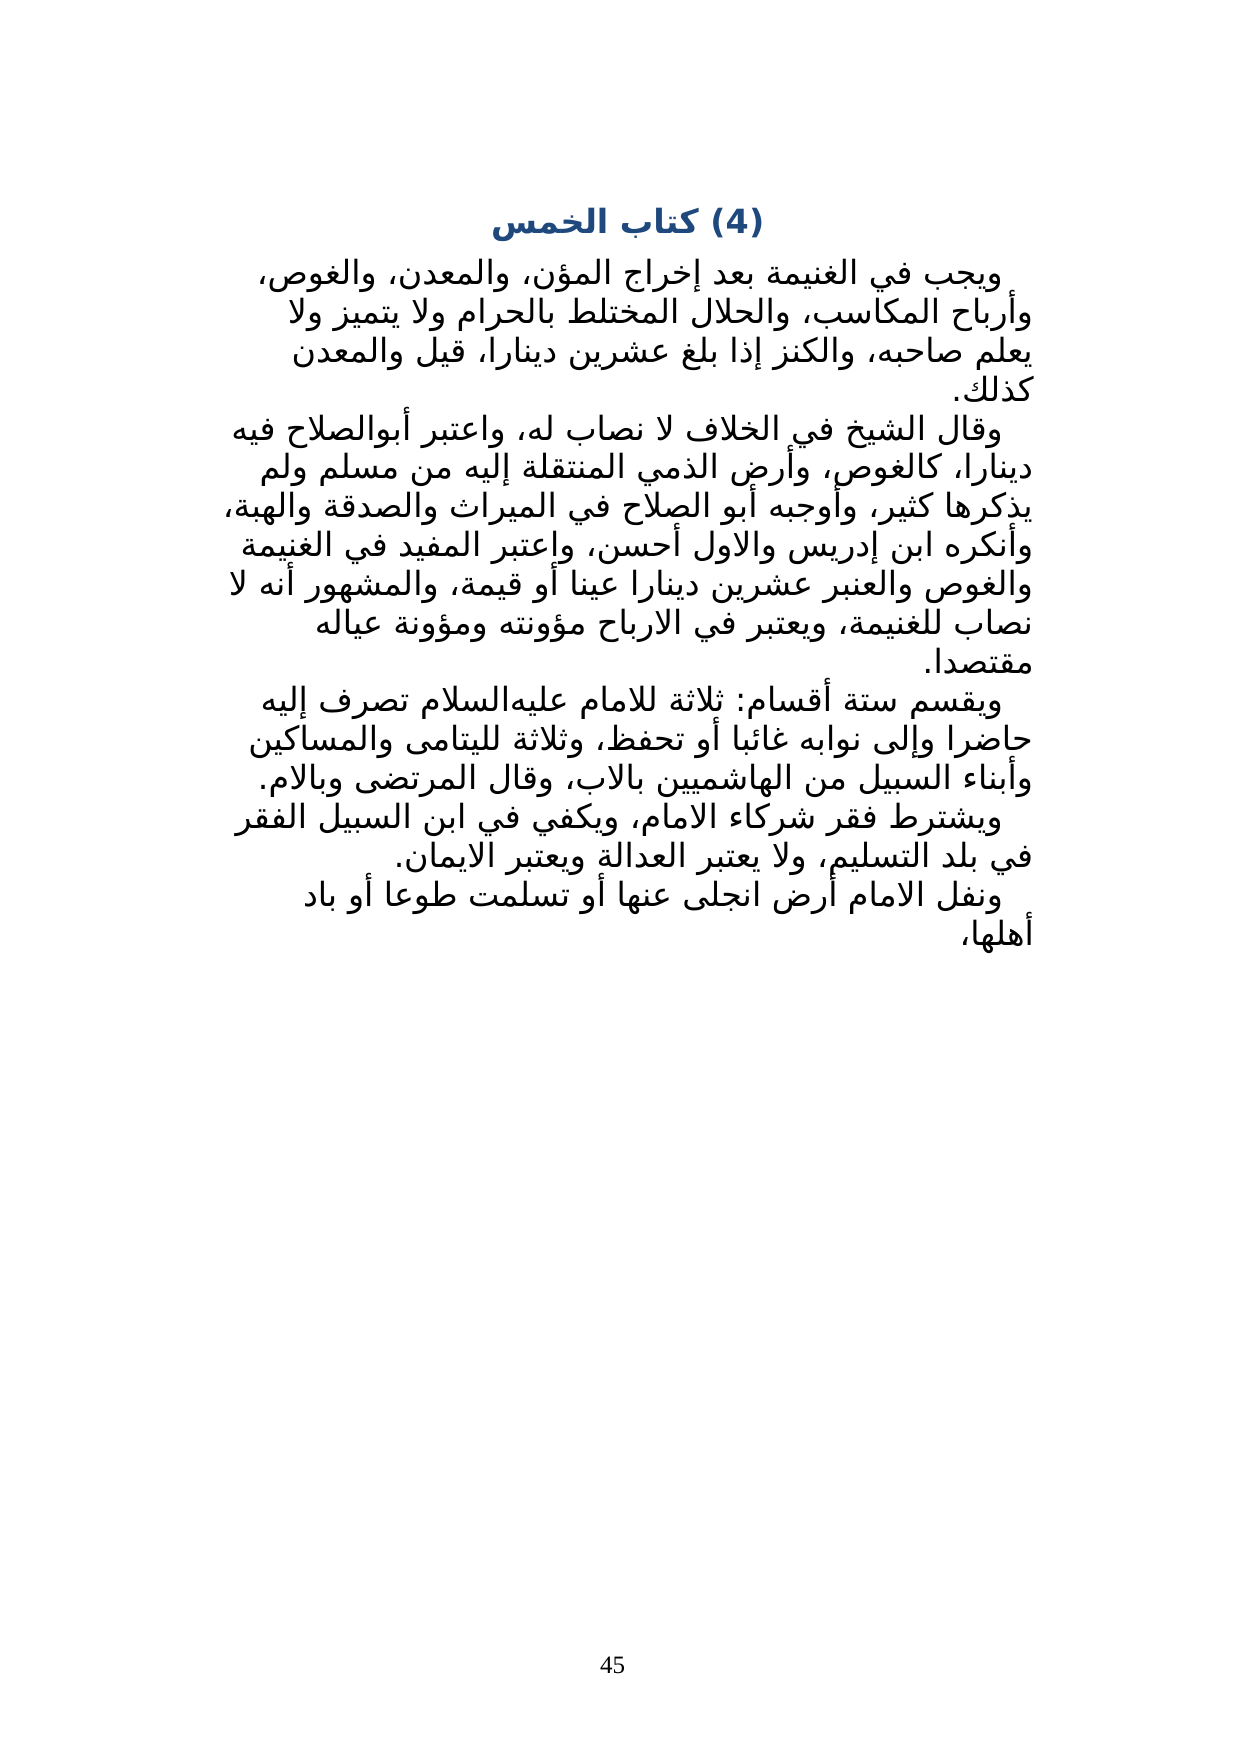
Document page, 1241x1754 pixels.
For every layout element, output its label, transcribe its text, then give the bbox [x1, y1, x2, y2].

text ويشترط فقر شركاء الامام، ويكفي في ابن السبيل الفقر في بلد التسليم، ولا يعتبر العدالة ويعتبر الايمان. [222, 797, 1033, 875]
text وقال الشيخ في الخلاف لا نصاب له، واعتبر أبوالصلاح فيه دينارا، كالغوص، وأرض الذمي المنتقلة إليه من مسلم ولم يذكرها كثير، وأوجبه أبو الصلاح في الميراث والصدقة والهبة، وأنكره ابن إدريس والاول أحسن، واعتبر المفيد في الغنيمة والغوص والعنبر عشرين دينارا عينا أو قيمة، والمشهور أنه لا نصاب للغنيمة، ويعتبر في الارباح مؤونته ومؤونة عياله مقتصدا. [222, 409, 1033, 681]
text ويجب في الغنيمة بعد إخراج المؤن، والمعدن، والغوص، وأرباح المكاسب، والحلال المختلط بالحرام ولا يتميز ولا يعلم صاحبه، والكنز إذا بلغ عشرين دينارا، قيل والمعدن كذلك. [222, 253, 1033, 409]
text ويقسم ستة أقسام: ثلاثة للامام عليه‌السلام تصرف إليه حاضرا وإلى نوابه غائبا أو تحفظ، وثلاثة لليتامى والمساكين وأبناء السبيل من الهاشميين بالاب، وقال المرتضى وبالام. [222, 681, 1033, 797]
text ونفل الامام أرض انجلى عنها أو تسلمت طوعا أو باد أهلها، [222, 875, 1033, 953]
subtitle (4) كتاب الخمس [222, 202, 1033, 241]
